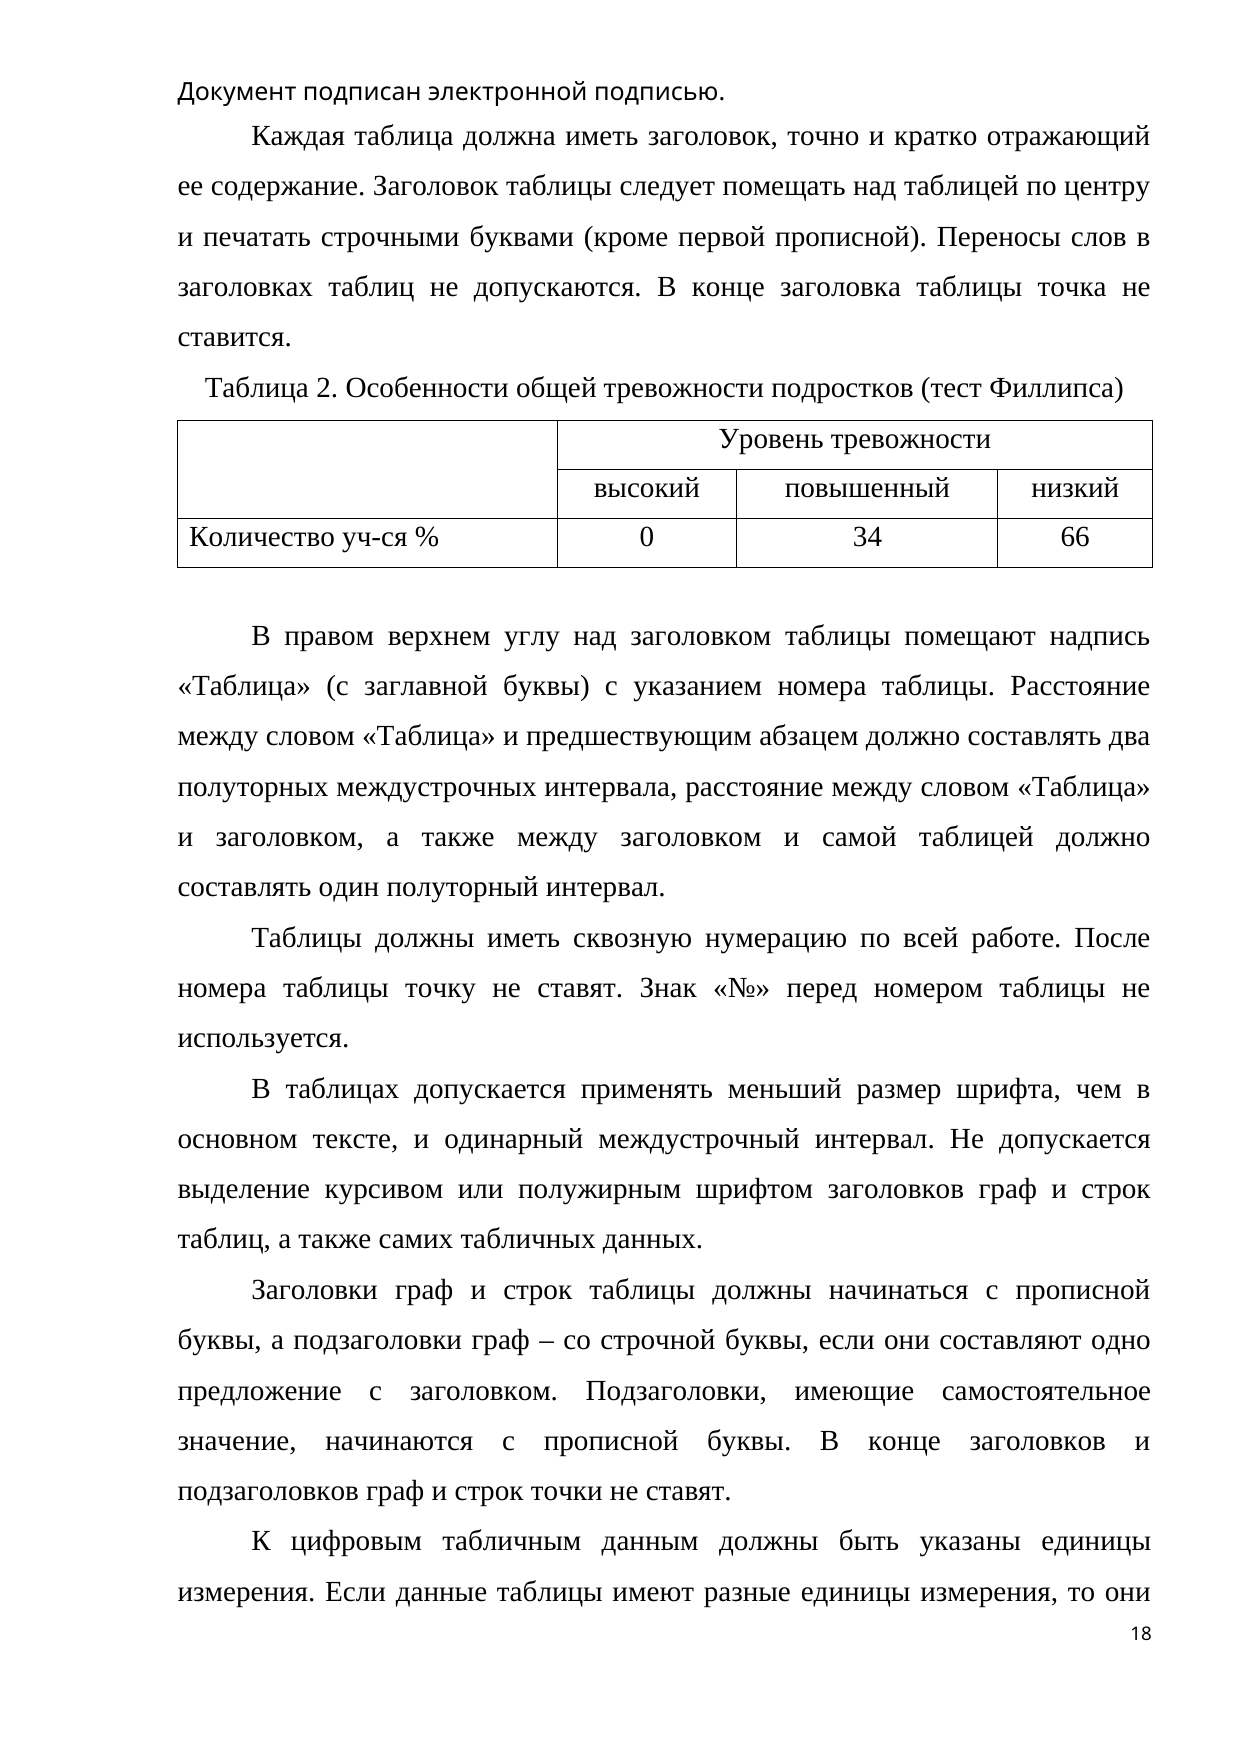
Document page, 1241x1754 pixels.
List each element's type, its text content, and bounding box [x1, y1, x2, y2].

table_header [178, 421, 557, 518]
table_cell высокий [558, 470, 736, 518]
text Каждая таблица должна иметь заголовок, точно и кратко отражающий ее содержание. Заголовок таблицы следует помещать над таблицей по центру и печатать строчными буквами (кроме первой прописной). Переносы слов в заголовках таблиц не допускаются. В конце заголовка таблицы точка не ставится. [177, 118, 1152, 353]
text В таблицах допускается применять меньший размер шрифта, чем в основном тексте, и одинарный междустрочный интервал. Не допускается выделение курсивом или полужирным шрифтом заголовков граф и строк таблиц, а также самих табличных данных. [177, 1071, 1152, 1255]
table_cell 34 [737, 519, 997, 567]
table_cell 66 [998, 519, 1152, 567]
table_cell Количество уч-ся % [178, 519, 557, 567]
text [177, 1523, 1152, 1607]
text Таблица 2. Особенности общей тревожности подростков (тест Филлипса) [177, 370, 1152, 403]
text В правом верхнем углу над заголовком таблицы помещают надпись «Таблица» (с заглавной буквы) с указанием номера таблицы. Расстояние между словом «Таблица» и предшествующим абзацем должно составлять два полуторных междустрочных интервала, расстояние между словом «Таблица» и заголовком, а также между заголовком и самой таблицей должно составлять один полуторный интервал. [177, 618, 1152, 903]
text Таблицы должны иметь сквозную нумерацию по всей работе. После номера таблицы точку не ставят. Знак «№» перед номером таблицы не используется. [177, 920, 1152, 1054]
table_cell 0 [558, 519, 736, 567]
text Заголовки граф и строк таблицы должны начинаться с прописной буквы, а подзаголовки граф – со строчной буквы, если они составляют одно предложение с заголовком. Подзаголовки, имеющие самостоятельное значение, начинаются с прописной буквы. В конце заголовков и подзаголовков граф и строк точки не ставят. [177, 1272, 1152, 1507]
table_cell низкий [998, 470, 1152, 518]
table_header Уровень тревожности [558, 421, 1152, 469]
table_cell повышенный [737, 470, 997, 518]
